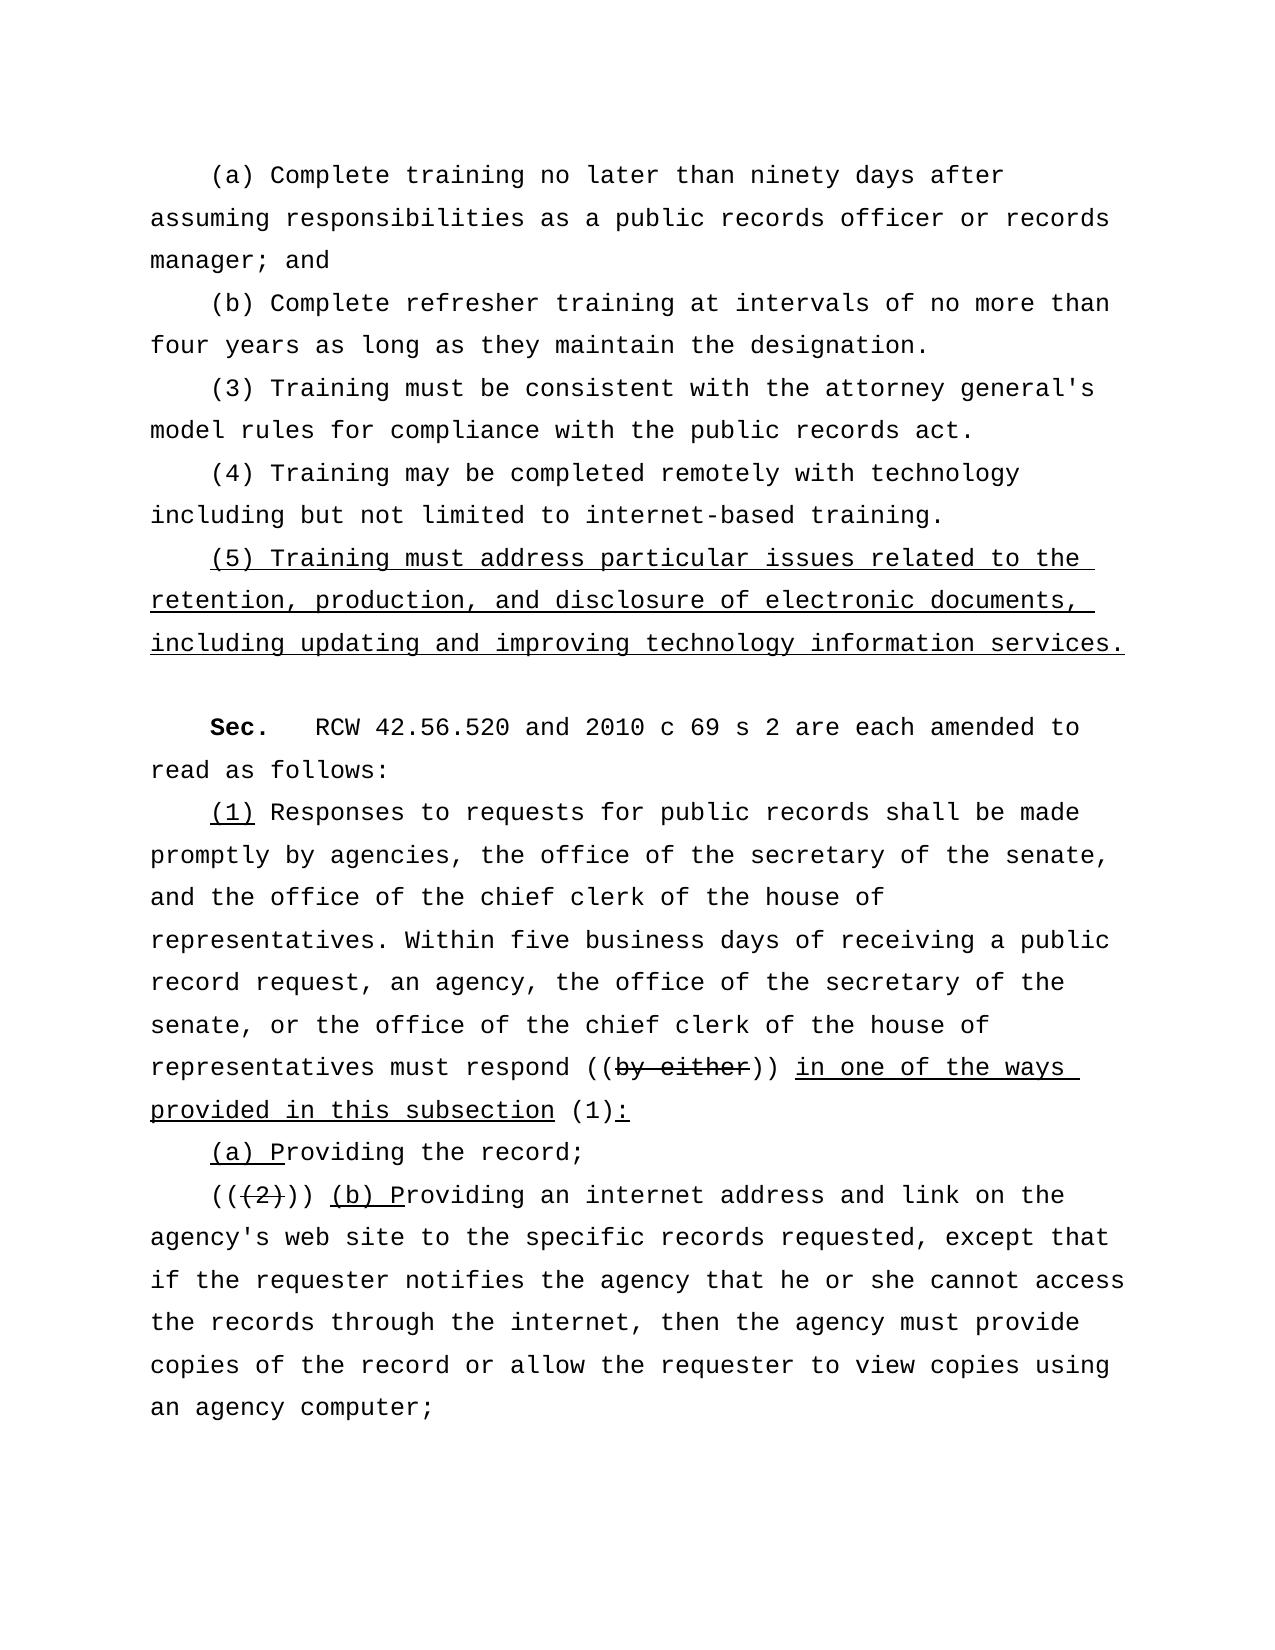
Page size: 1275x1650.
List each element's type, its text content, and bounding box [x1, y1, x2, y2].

text (3) Training must be consistent with the attorney general's model rules for compliance with the public records act. [150, 362, 1125, 447]
text (1) Responses to requests for public records shall be made promptly by agencies, the office of the secretary of the senate, and the office of the chief clerk of the house of representatives. Within five business days of receiving a public record request, an agency, the office of the secretary of the senate, or the office of the chief clerk of the house of representatives must respond ((by either)) in one of the ways provided in this subsection (1): [150, 787, 1125, 1127]
text (((2))) (b) Providing an internet address and link on the agency's web site to the specific records requested, except that if the requester notifies the agency that he or she cannot access the records through the internet, then the agency must provide copies of the record or allow the requester to view copies using an agency computer; [150, 1169, 1125, 1424]
text Sec. RCW 42.56.520 and 2010 c 69 s 2 are each amended to read as follows: [150, 702, 1125, 787]
text (5) Training must address particular issues related to the retention, production, and disclosure of electronic documents, including updating and improving technology information services. [150, 532, 1125, 654]
text (a) Providing the record; [150, 1127, 1125, 1169]
text (b) Complete refresher training at intervals of no more than four years as long as they maintain the designation. [150, 277, 1125, 362]
text (a) Complete training no later than ninety days after assuming responsibilities as a public records officer or records manager; and [150, 150, 1125, 277]
text (4) Training may be completed remotely with technology including but not limited to internet-based training. [150, 447, 1125, 532]
